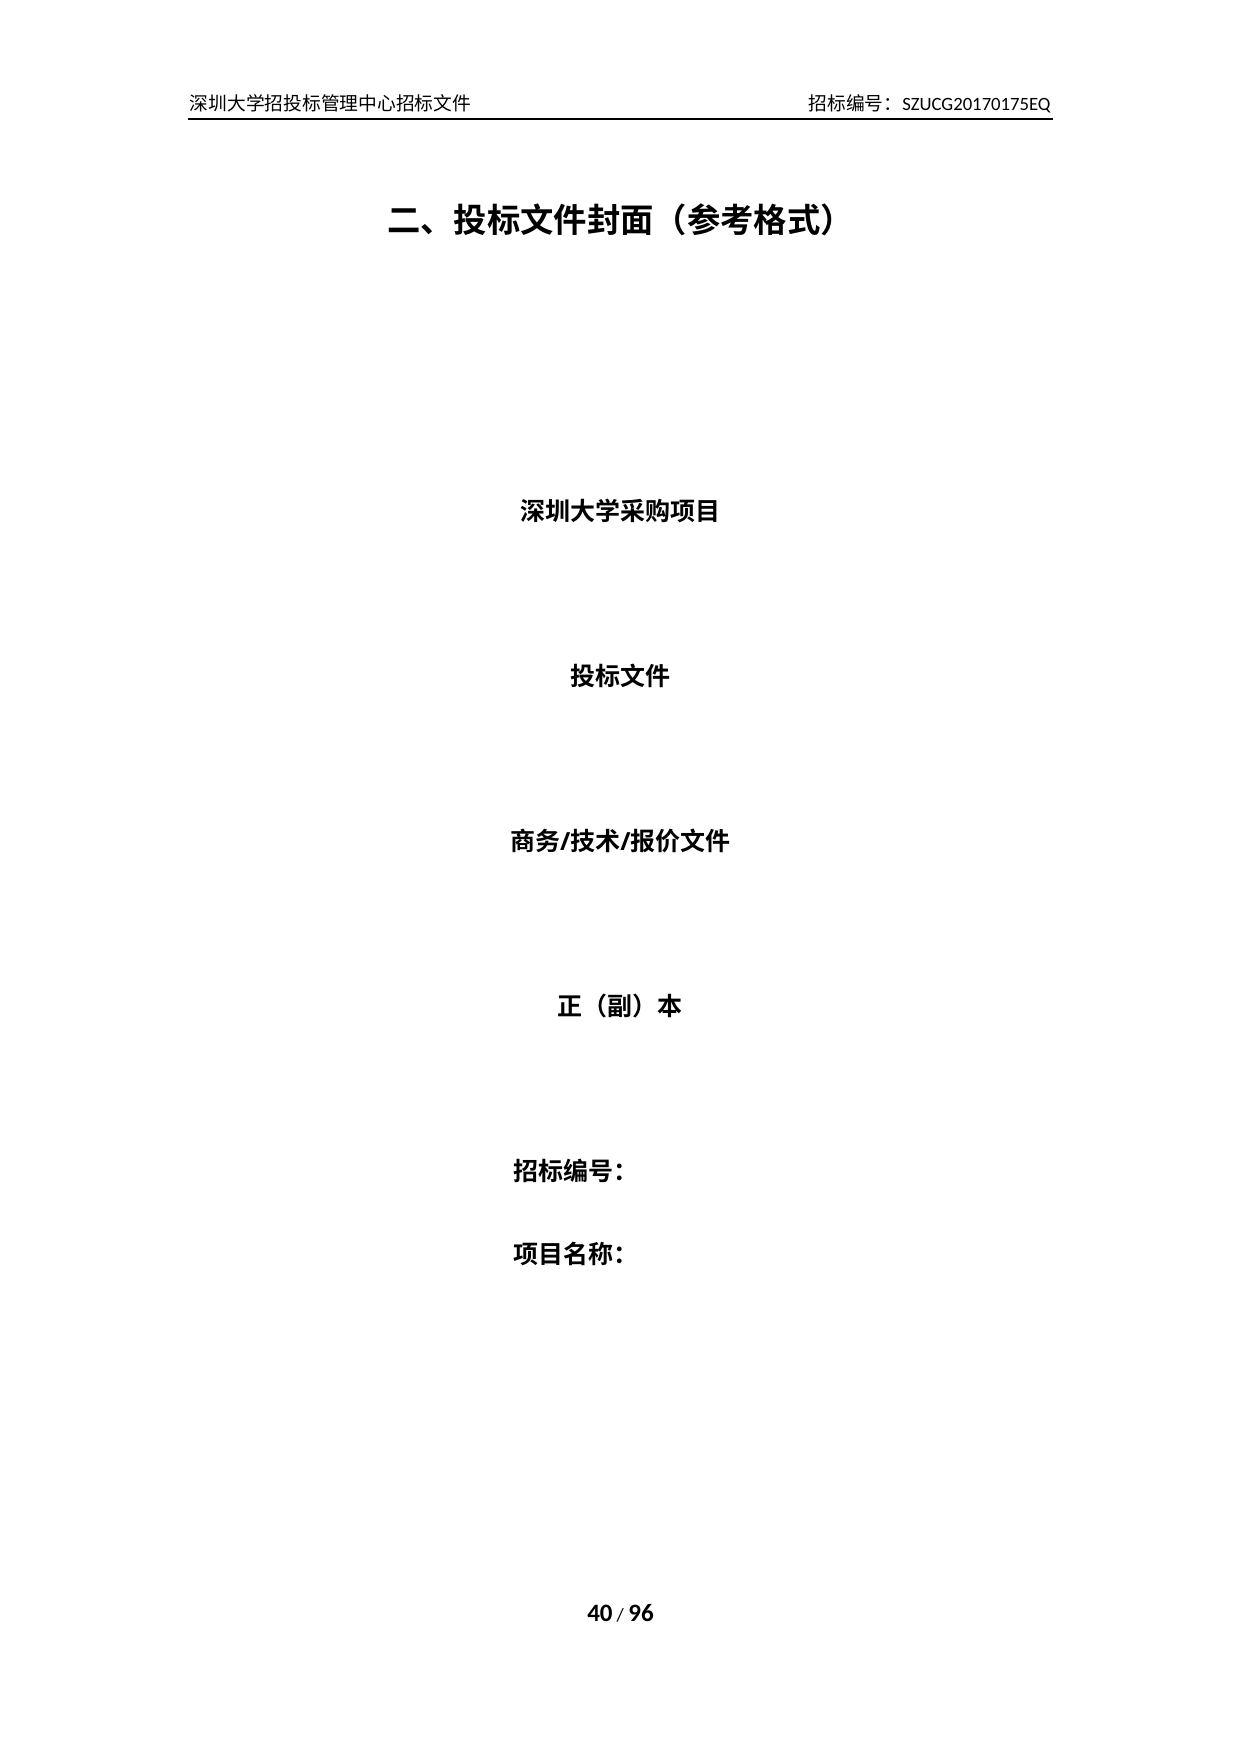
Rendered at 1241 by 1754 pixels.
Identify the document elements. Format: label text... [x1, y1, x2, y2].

subtitle 二、投标文件封面（参考格式） [187, 186, 1053, 251]
text 招标编号： [187, 1137, 1053, 1202]
text 项目名称： [187, 1220, 1053, 1285]
text 投标文件 [187, 642, 1053, 707]
text 商务/技术/报价文件 [187, 807, 1053, 872]
text 正（副）本 [187, 972, 1053, 1037]
text 深圳大学采购项目 [187, 477, 1053, 542]
